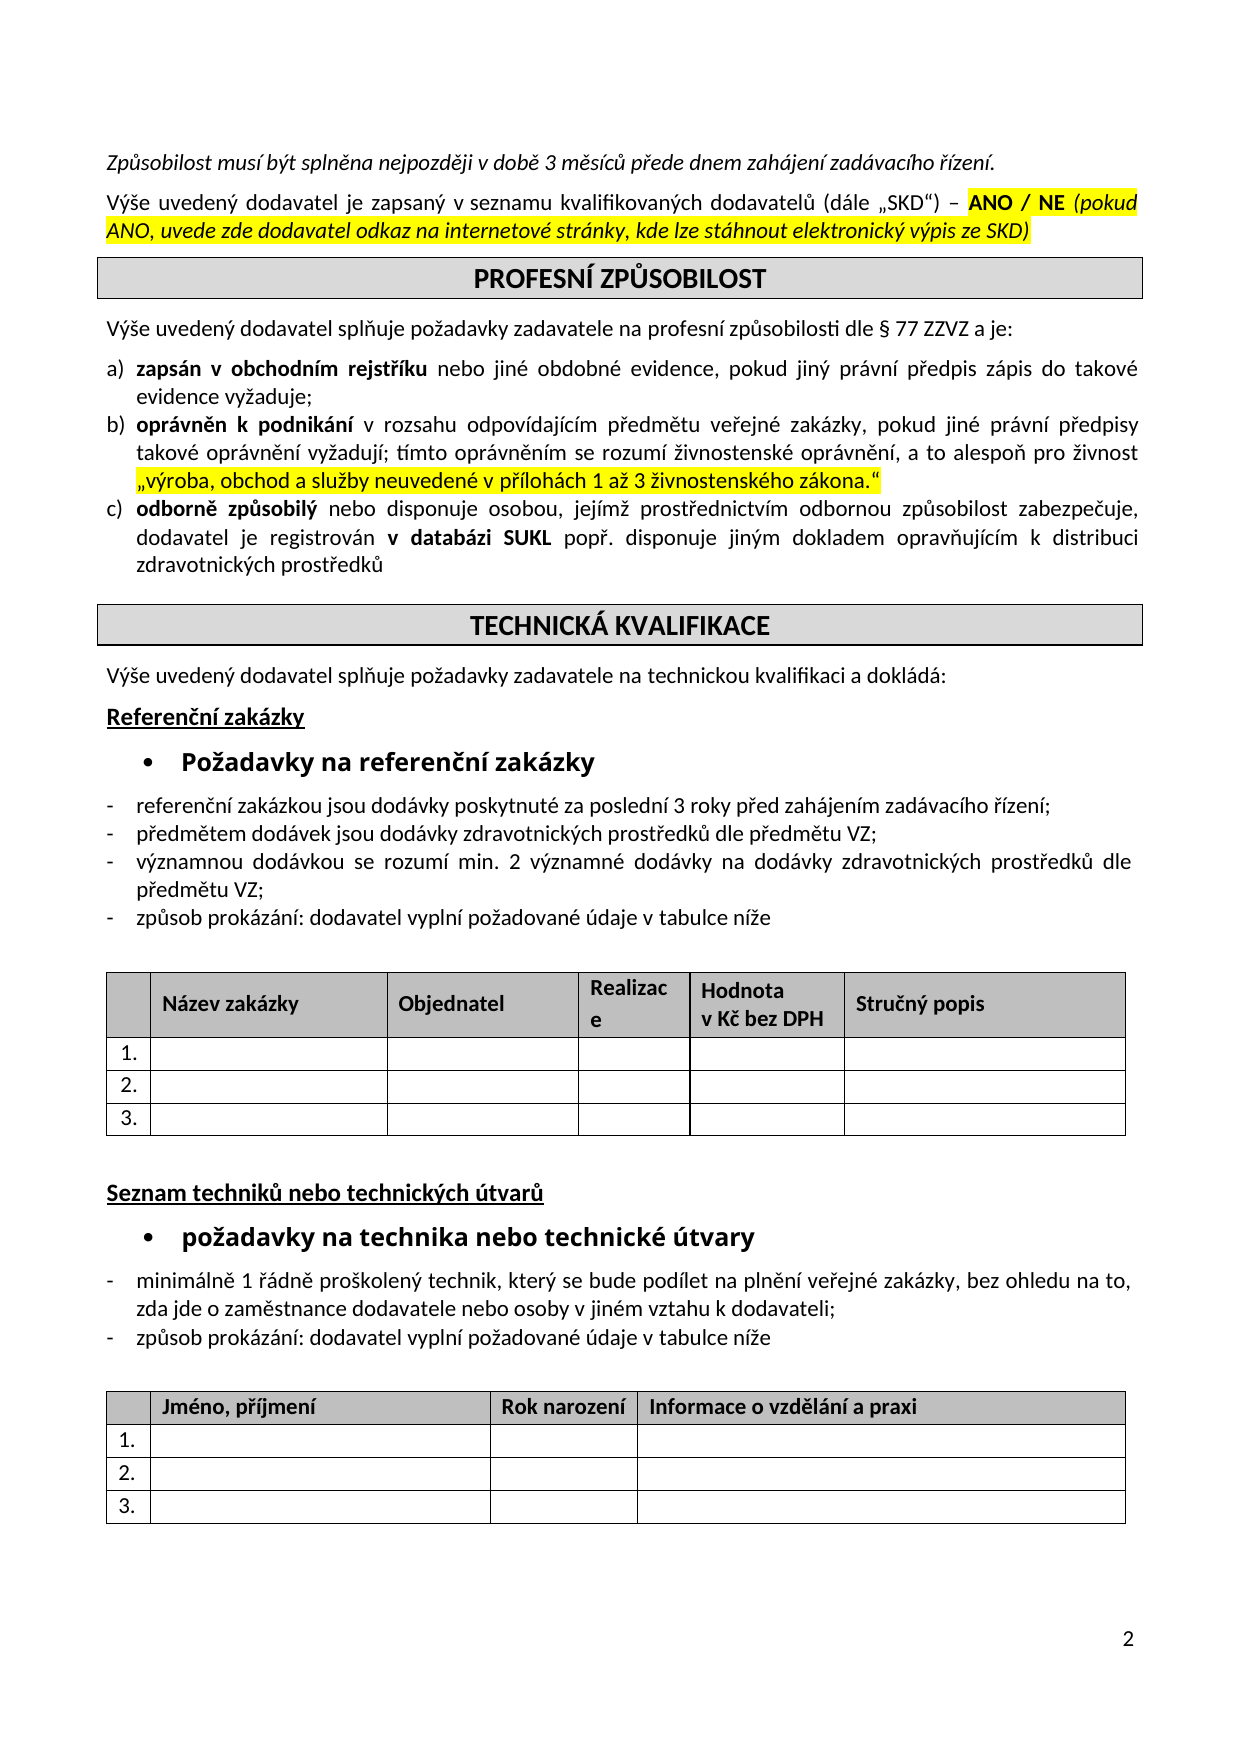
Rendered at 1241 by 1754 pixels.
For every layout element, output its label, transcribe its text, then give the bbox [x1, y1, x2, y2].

subtitle požadavky na technika nebo technické útvary [144, 1220, 1134, 1254]
subtitle Požadavky na referenční zakázky [143, 744, 1134, 778]
table_cell [151, 1038, 387, 1069]
table_header [107, 973, 150, 1037]
list zapsán v obchodním rejstříku nebo jiné obdobné evidence, pokud jiný právní předpis zápis do takové evidence vyžaduje; [106, 354, 1140, 411]
table_cell 1. [107, 1038, 150, 1069]
table_header Stručný popis [845, 973, 1125, 1037]
table_cell [845, 1071, 1125, 1102]
table_cell [151, 1425, 490, 1457]
table_cell [579, 1104, 689, 1135]
table_cell 1. [107, 1425, 150, 1457]
list způsob prokázání: dodavatel vyplní požadované údaje v tabulce níže [106, 903, 1134, 931]
list odborně způsobilý nebo disponuje osobou, jejímž prostřednictvím odbornou způsobilost zabezpečuje, dodavatel je registrován v databázi SUKL popř. disponuje jiným dokladem opravňujícím k distribuci zdravotnických prostředků [106, 494, 1140, 579]
table_cell [388, 1104, 578, 1135]
table_cell [151, 1458, 490, 1490]
list předmětem dodávek jsou dodávky zdravotnických prostředků dle předmětu VZ; [106, 819, 1134, 847]
subtitle TECHNICKÁ KVALIFIKACE [98, 605, 1142, 644]
table_cell [845, 1038, 1125, 1069]
list referenční zakázkou jsou dodávky poskytnuté za poslední 3 roky před zahájením zadávacího řízení; [106, 791, 1134, 819]
table_cell [579, 1071, 689, 1102]
table_cell [638, 1425, 1125, 1457]
table_cell 2. [107, 1458, 150, 1490]
table_cell [638, 1458, 1125, 1490]
text Výše uvedený dodavatel je zapsaný v seznamu kvalifikovaných dodavatelů (dále „SKD“) – ANO / NE (pokud ANO, uvede zde dodavatel odkaz na internetové stránky, kde lze stáhnout elektronický výpis ze SKD) [106, 188, 968, 216]
table_header Realizace [579, 973, 689, 1037]
table_header Jméno, příjmení [151, 1392, 490, 1424]
table_header Název zakázky [151, 973, 387, 1037]
table_header Rok narození [491, 1392, 637, 1424]
table_cell [638, 1491, 1125, 1523]
table_cell [691, 1104, 844, 1135]
text Výše uvedený dodavatel splňuje požadavky zadavatele na profesní způsobilosti dle § 77 ZZVZ a je: [106, 314, 1155, 342]
list významnou dodávkou se rozumí min. 2 významné dodávky na dodávky zdravotnických prostředků dle předmětu VZ; [106, 847, 1134, 903]
table_header Informace o vzdělání a praxi [638, 1392, 1125, 1424]
table_cell [691, 1071, 844, 1102]
text Způsobilost musí být splněna nejpozději v době 3 měsíců přede dnem zahájení zadávacího řízení. [106, 148, 1140, 176]
table_header Objednatel [388, 973, 578, 1037]
table_header [107, 1392, 150, 1424]
table_cell 3. [107, 1491, 150, 1523]
table_cell [151, 1104, 387, 1135]
table_cell 2. [107, 1071, 150, 1102]
table_cell 3. [107, 1104, 150, 1135]
table_cell [491, 1491, 637, 1523]
subtitle Seznam techniků nebo technických útvarů [106, 1177, 1134, 1207]
table_cell [491, 1425, 637, 1457]
list minimálně 1 řádně proškolený technik, který se bude podílet na plnění veřejné zakázky, bez ohledu na to, zda jde o zaměstnance dodavatele nebo osoby v jiném vztahu k dodavateli; [106, 1267, 1134, 1323]
subtitle PROFESNÍ ZPŮSOBILOST [98, 258, 1142, 298]
list způsob prokázání: dodavatel vyplní požadované údaje v tabulce níže [106, 1323, 1134, 1351]
subtitle Referenční zakázky [106, 701, 1134, 732]
table_cell [151, 1491, 490, 1523]
table_cell [388, 1038, 578, 1069]
list oprávněn k podnikání v rozsahu odpovídajícím předmětu veřejné zakázky, pokud jiné právní předpisy takové oprávnění vyžadují; tímto oprávněním se rozumí živnostenské oprávnění, a to alespoň pro živnost „výroba, obchod a služby neuvedené v přílohách 1 až 3 živnostenského zákona.“ [106, 411, 1140, 494]
table_cell [151, 1071, 387, 1102]
table_cell [691, 1038, 844, 1069]
text Výše uvedený dodavatel splňuje požadavky zadavatele na technickou kvalifikaci a dokládá: [106, 661, 1134, 689]
table_cell [491, 1458, 637, 1490]
table_header Hodnota v Kč bez DPH [691, 973, 844, 1037]
table_cell [579, 1038, 689, 1069]
table_cell [388, 1071, 578, 1102]
table_cell [845, 1104, 1125, 1135]
